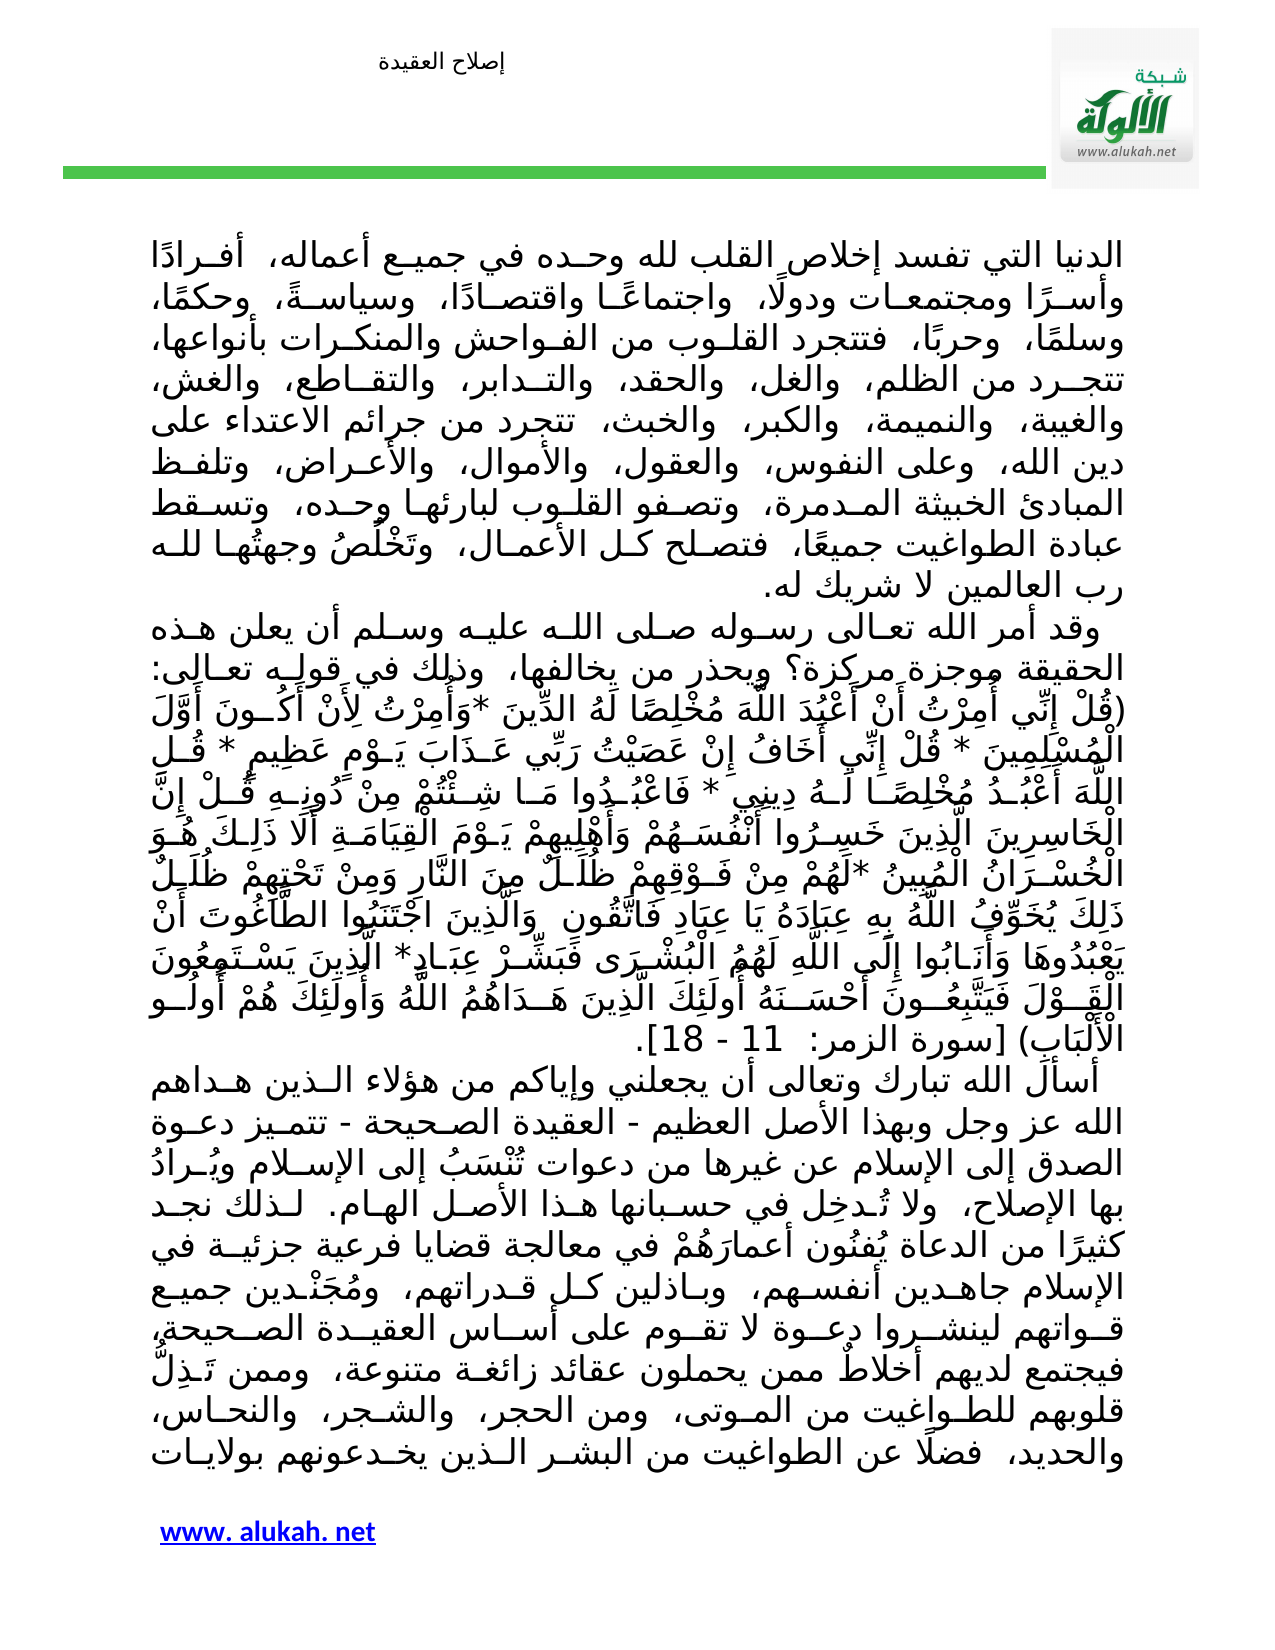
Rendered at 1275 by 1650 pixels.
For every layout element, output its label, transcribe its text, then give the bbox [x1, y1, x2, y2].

text وقد أمر الله تعالى رسوله صلى الله عليه وسلم أن يعلن هذه الحقيقة موجزة مركزة؟ ويحذر من يخالفها، وذلك في قوله تعالى: ﴿قُلْ إِنِّي أُمِرْتُ أَنْ أَعْبُدَ اللَّهَ مُخْلِصًا لَهُ الدِّينَ *وَأُمِرْتُ لِأَنْ أَكُونَ أَوَّلَ الْمُسْلِمِينَ * قُلْ إِنِّي أَخَافُ إِنْ عَصَيْتُ رَبِّي عَذَابَ يَوْمٍ عَظِيمٍ * قُلِ اللَّهَ أَعْبُدُ مُخْلِصًا لَهُ دِينِي * فَاعْبُدُوا مَا شِئْتُمْ مِنْ دُونِهِ قُلْ إِنَّ الْخَاسِرِينَ الَّذِينَ خَسِرُوا أَنْفُسَهُمْ وَأَهْلِيهِمْ يَوْمَ الْقِيَامَةِ أَلَا ذَلِكَ هُوَ الْخُسْرَانُ الْمُبِينُ *لَهُمْ مِنْ فَوْقِهِمْ ظُلَلٌ مِنَ النَّارِ وَمِنْ تَحْتِهِمْ ظُلَلٌ ذَلِكَ يُخَوِّفُ اللَّهُ بِهِ عِبَادَهُ يَا عِبَادِ فَاتَّقُونِ وَالَّذِينَ اجْتَنَبُوا الطَّاغُوتَ أَنْ يَعْبُدُوهَا وَأَنَابُوا إِلَى اللَّهِ لَهُمُ الْبُشْرَى فَبَشِّرْ عِبَادِ* الَّذِينَ يَسْتَمِعُونَ الْقَوْلَ فَيَتَّبِعُونَ أَحْسَنَهُ أُولَئِكَ الَّذِينَ هَدَاهُمُ اللَّهُ وَأُولَئِكَ هُمْ أُولُو الْأَلْبَابِ﴾ [سورة الزمر: 11 - 18]. [150, 606, 1125, 1060]
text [150, 235, 1125, 606]
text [150, 1060, 1125, 1472]
